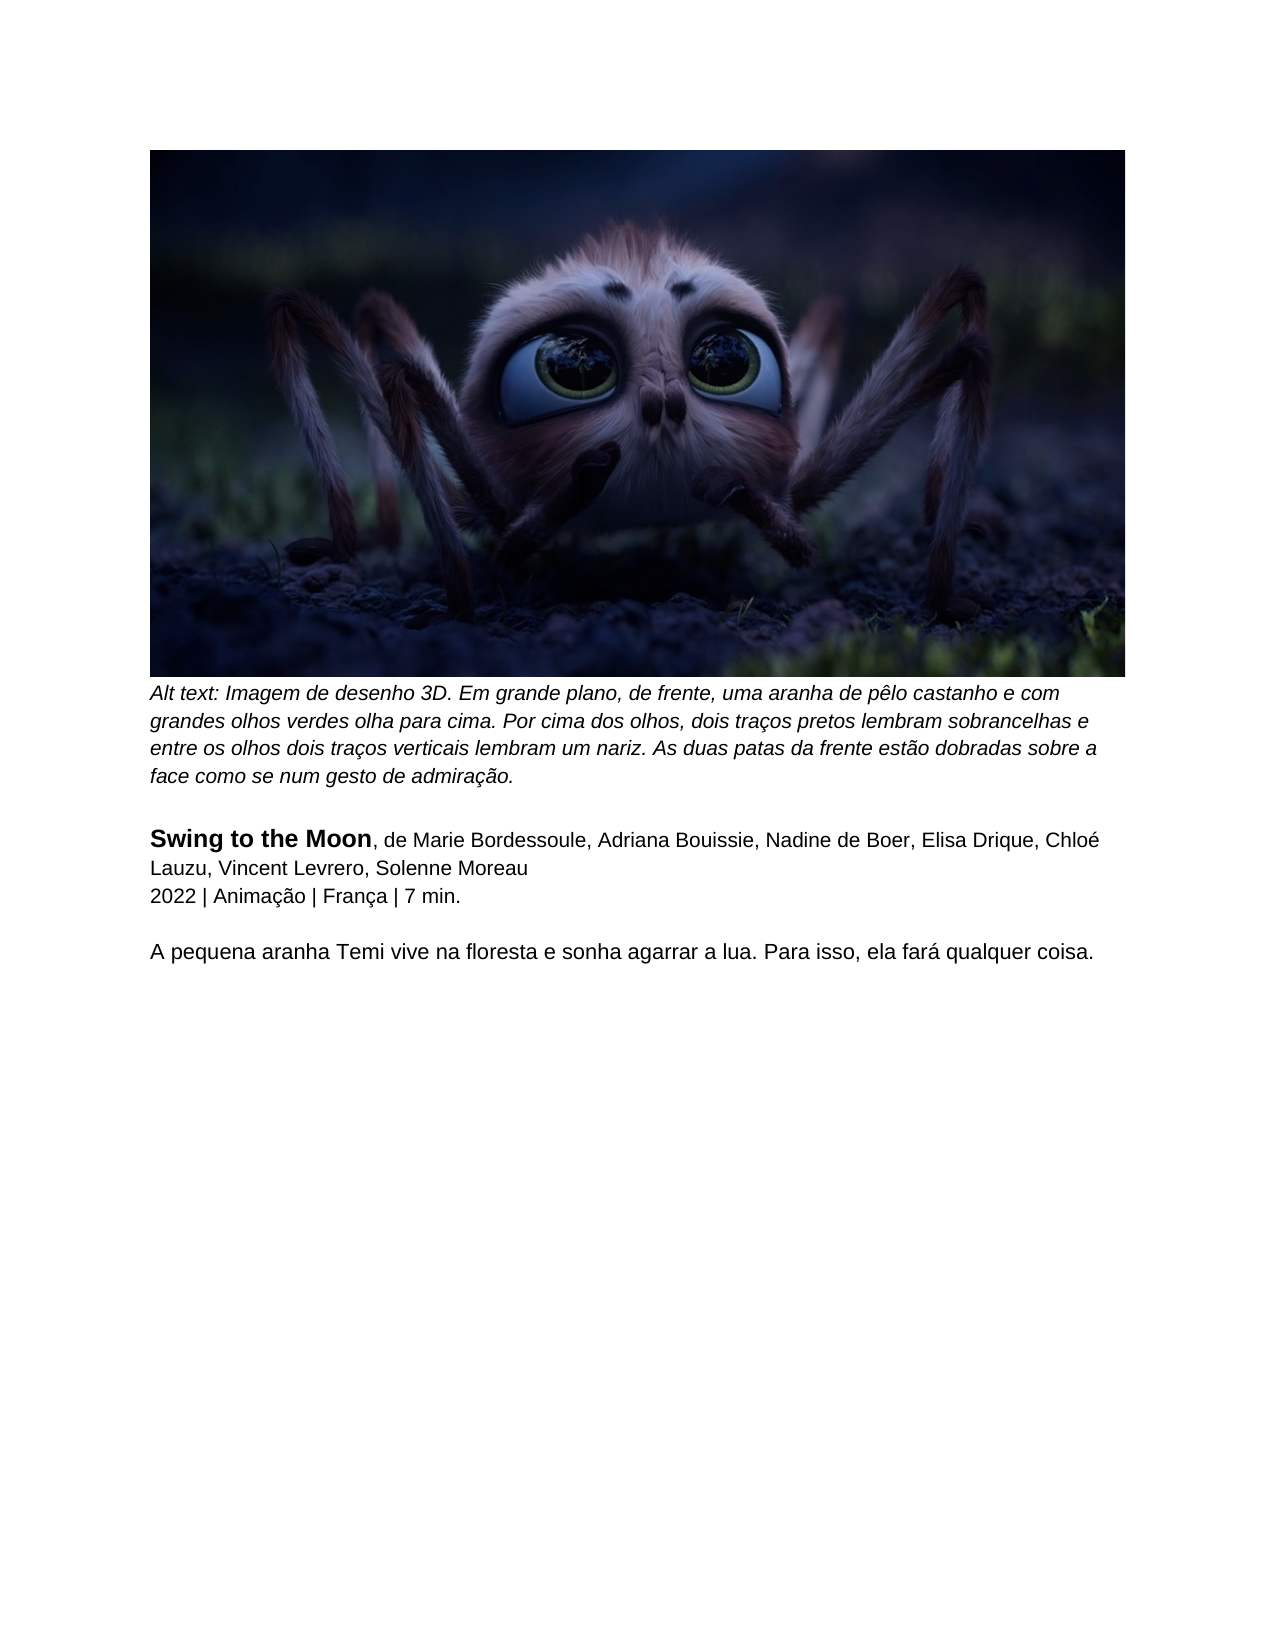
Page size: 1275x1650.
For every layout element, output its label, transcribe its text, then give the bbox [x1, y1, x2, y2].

text 2022 | Animação | França | 7 min. [150, 884, 1125, 908]
text Swing to the Moon, de Marie Bordessoule, Adriana Bouissie, Nadine de Boer, Elisa Drique, Chloé Lauzu, Vincent Levrero, Solenne Moreau [150, 824, 1125, 880]
picture [150, 150, 1125, 677]
text A pequena aranha Temi vive na floresta e sonha agarrar a lua. Para isso, ela fará qualquer coisa. [150, 939, 1125, 964]
text Alt text: Imagem de desenho 3D. Em grande plano, de frente, uma aranha de pêlo castanho e com grandes olhos verdes olha para cima. Por cima dos olhos, dois traços pretos lembram sobrancelhas e entre os olhos dois traços verticais lembram um nariz. As duas patas da frente estão dobradas sobre a face como se num gesto de admiração. [150, 681, 1125, 787]
